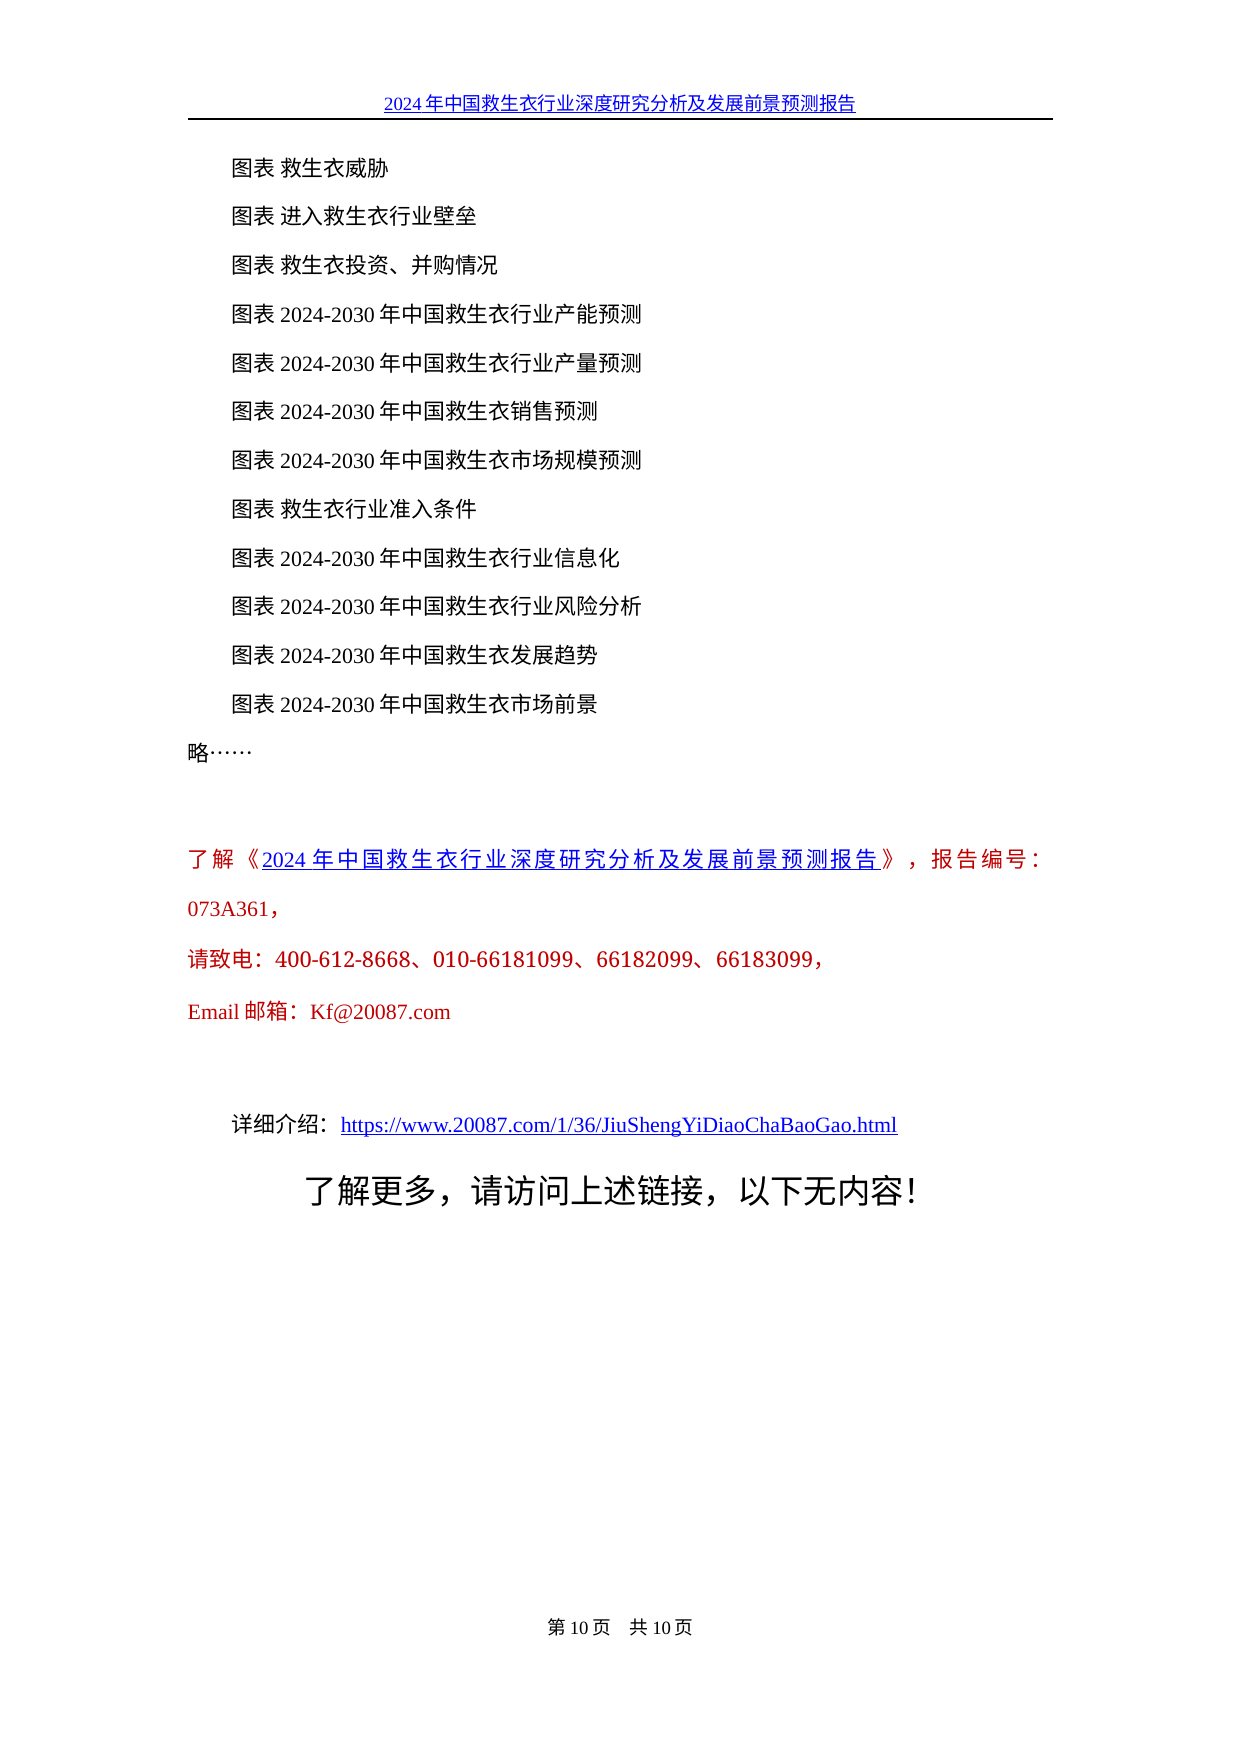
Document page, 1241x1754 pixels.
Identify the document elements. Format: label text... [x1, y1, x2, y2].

text 了解《2024年中国救生衣行业深度研究分析及发展前景预测报告》，报告编号：073A361， [187, 842, 1053, 923]
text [187, 150, 1053, 768]
title 了解更多，请访问上述链接，以下无内容！ [187, 1156, 1053, 1221]
text 请致电：400-612-8668、010-66181099、66182099、66183099， [187, 942, 1053, 974]
text 详细介绍：https://www.20087.com/1/36/JiuShengYiDiaoChaBaoGao.html [187, 1106, 1053, 1139]
text Email邮箱：Kf@20087.com [187, 993, 1053, 1026]
